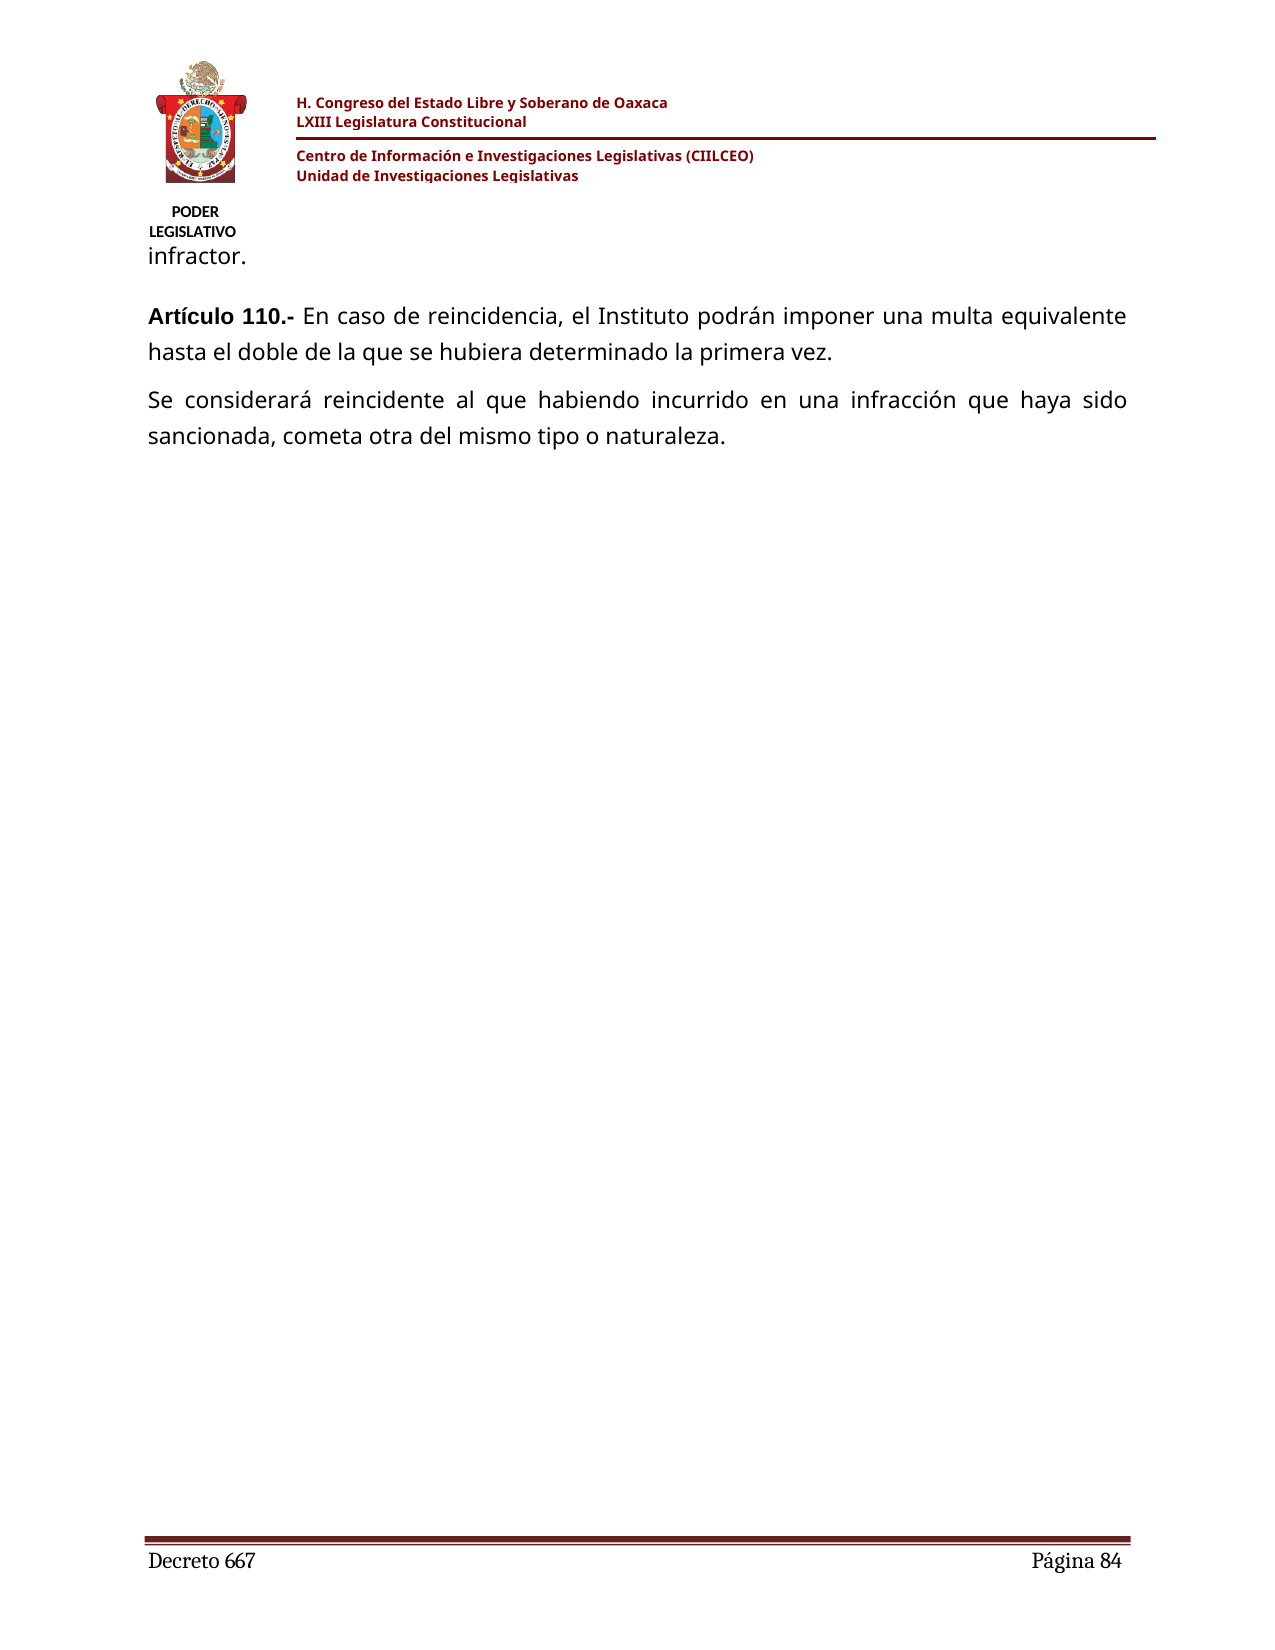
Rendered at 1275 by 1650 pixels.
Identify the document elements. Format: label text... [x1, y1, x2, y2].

picture [156, 61, 247, 183]
text Artículo 110.- En caso de reincidencia, el Instituto podrán imponer una multa equivalente hasta el doble de la que se hubiera determinado la primera vez. [148, 300, 1128, 367]
text Se considerará reincidente al que habiendo incurrido en una infracción que haya sido sancionada, cometa otra del mismo tipo o naturaleza. [148, 384, 1128, 451]
